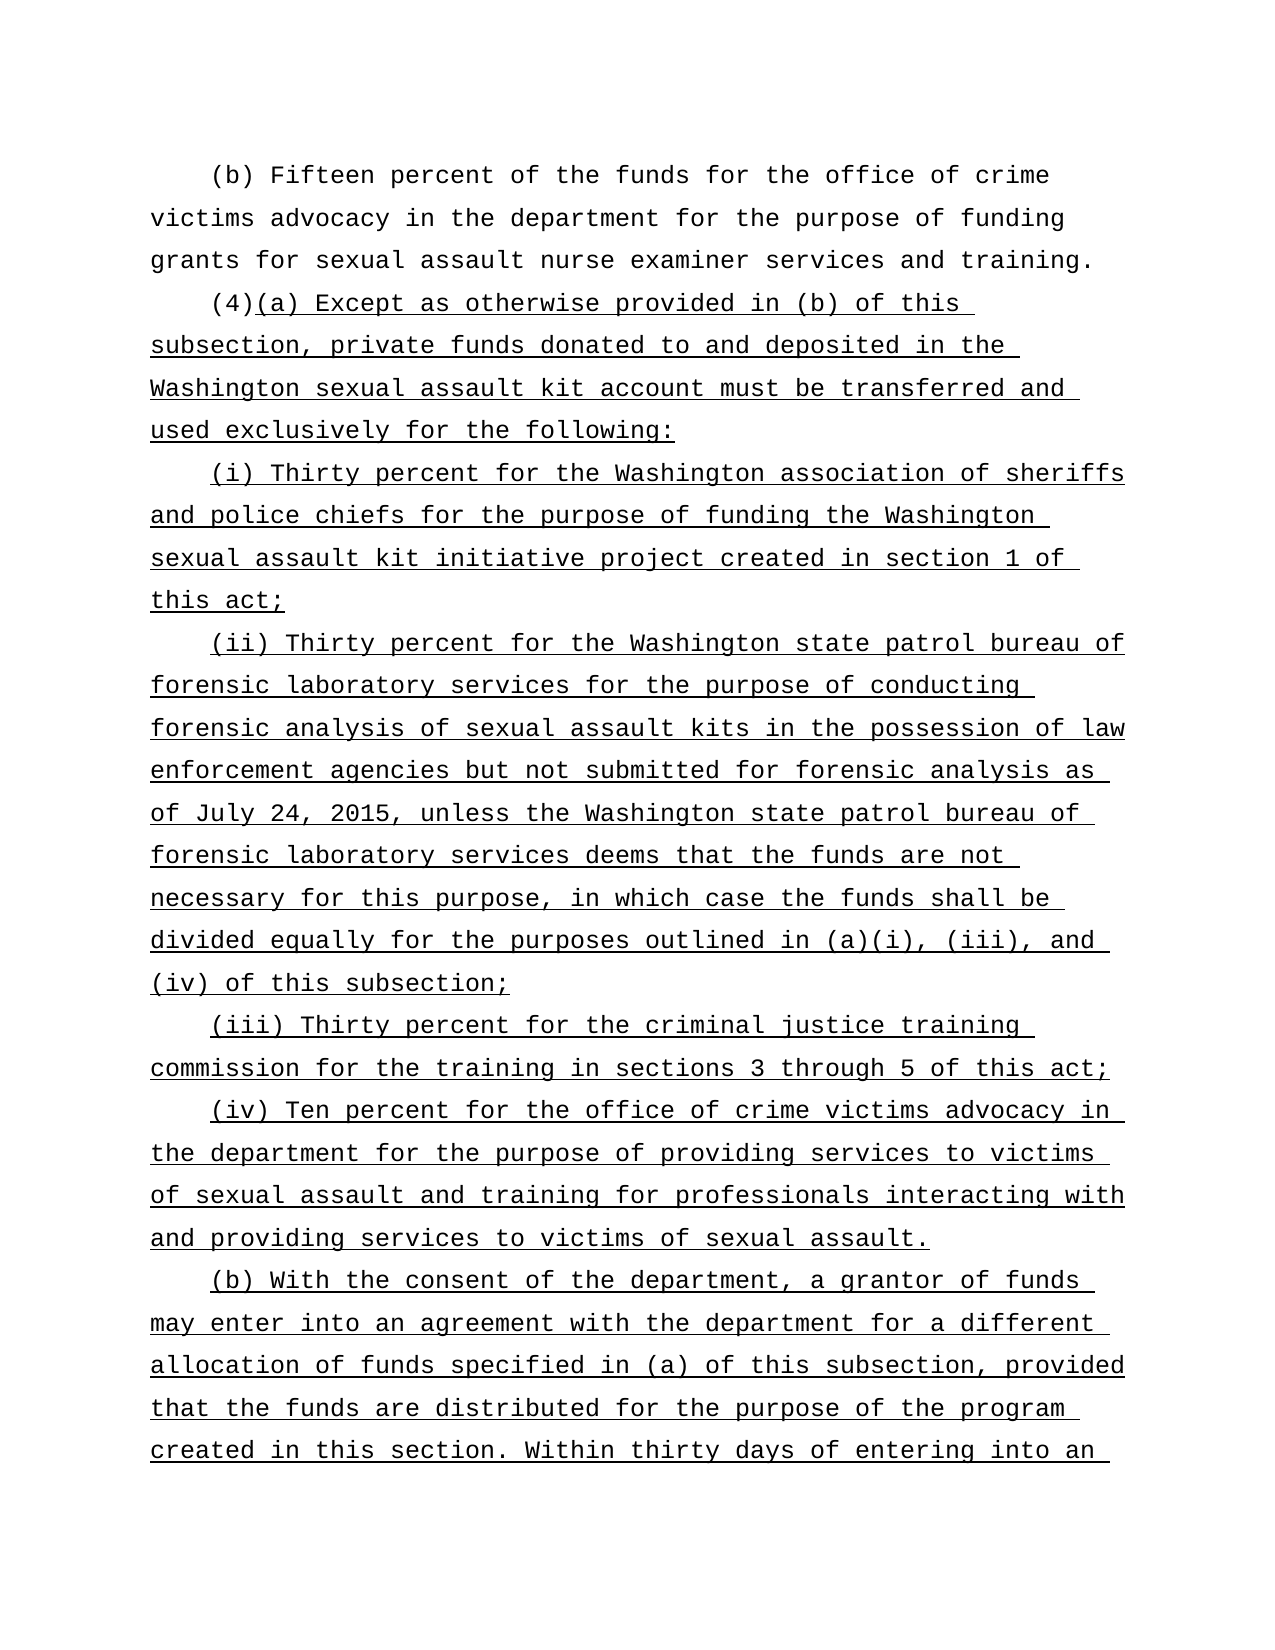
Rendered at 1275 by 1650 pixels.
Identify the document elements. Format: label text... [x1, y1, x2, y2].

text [150, 1378, 1125, 1467]
text (iv) Ten percent for the office of crime victims advocacy in the department for the purpose of providing services to victims of sexual assault and training for professionals interacting with and providing services to victims of sexual assault. [150, 1085, 1125, 1206]
text (iii) Thirty percent for the criminal justice training commission for the training in sections 3 through 5 of this act; [150, 1000, 1125, 1085]
text (i) Thirty percent for the Washington association of sheriffs and police chiefs for the purpose of funding the Washington sexual assault kit initiative project created in section 1 of this act; [150, 447, 1125, 617]
text (ii) Thirty percent for the Washington state patrol bureau of forensic laboratory services for the purpose of conducting forensic analysis of sexual assault kits in the possession of law enforcement agencies but not submitted for forensic analysis as of July 24, 2015, unless the Washington state patrol bureau of forensic laboratory services deems that the funds are not necessary for this purpose, in which case the funds shall be divided equally for the purposes outlined in (a)(i), (iii), and (iv) of this subsection; [150, 740, 1125, 1000]
text (b) Fifteen percent of the funds for the office of crime victims advocacy in the department for the purpose of funding grants for sexual assault nurse examiner services and training. [150, 150, 1125, 277]
text (ii) Thirty percent for the Washington state patrol bureau of forensic laboratory services for the purpose of conducting forensic analysis of sexual assault kits in the possession of law enforcement agencies but not submitted for forensic analysis as of July 24, 2015, unless the Washington state patrol bureau of forensic laboratory services deems that the funds are not necessary for this purpose, in which case the funds shall be divided equally for the purposes outlined in (a)(i), (iii), and (iv) of this subsection; [150, 617, 1125, 739]
text (iv) Ten percent for the office of crime victims advocacy in the department for the purpose of providing services to victims of sexual assault and training for professionals interacting with and providing services to victims of sexual assault. [150, 1208, 1125, 1255]
text (4)(a) Except as otherwise provided in (b) of this subsection, private funds donated to and deposited in the Washington sexual assault kit account must be transferred and used exclusively for the following: [150, 277, 1125, 447]
